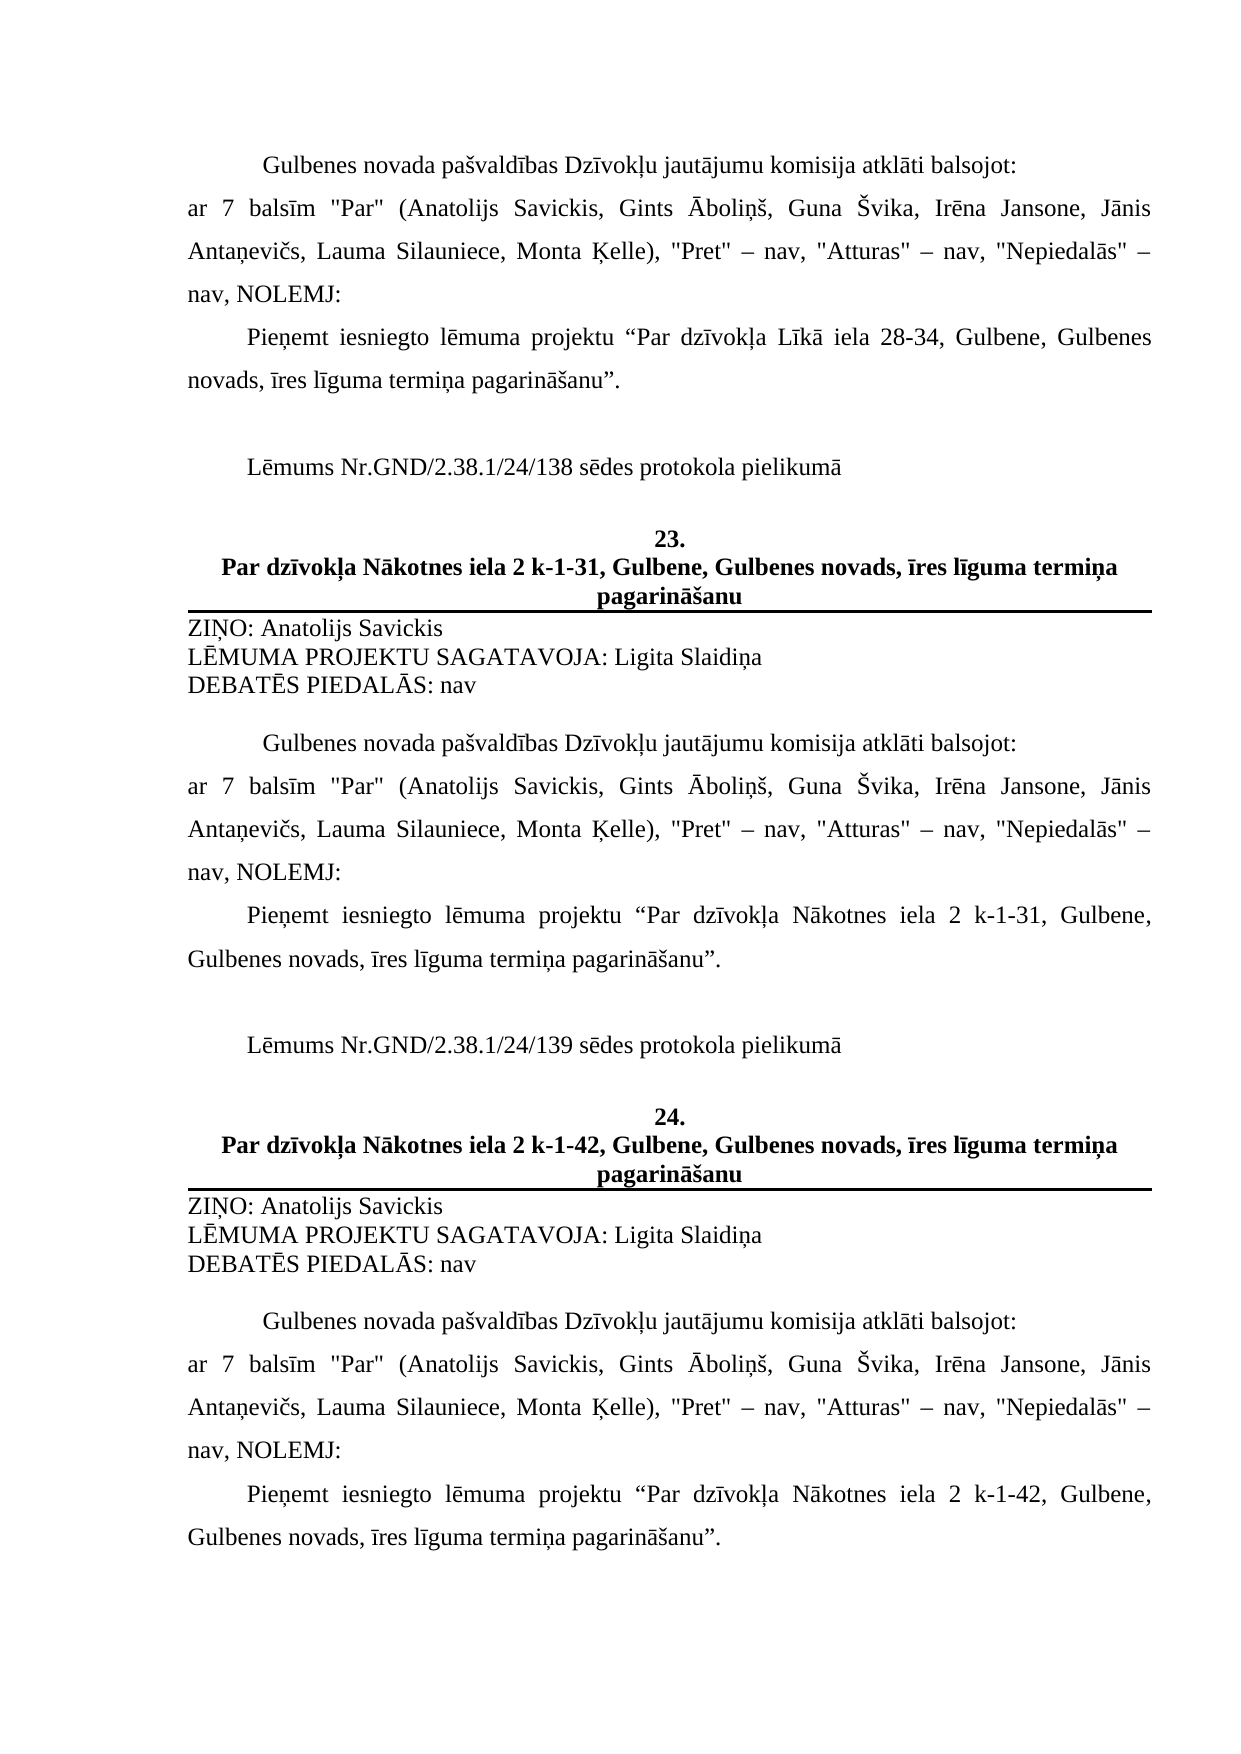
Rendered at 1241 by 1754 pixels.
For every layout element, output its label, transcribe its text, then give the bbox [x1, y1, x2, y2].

text DEBATĒS PIEDALĀS: nav [187, 671, 1152, 699]
text DEBATĒS PIEDALĀS: nav [187, 1249, 1152, 1277]
text Gulbenes novada pašvaldības Dzīvokļu jautājumu komisija atklāti balsojot: [187, 728, 1152, 757]
text Gulbenes novada pašvaldības Dzīvokļu jautājumu komisija atklāti balsojot: [187, 1306, 1152, 1335]
text Pieņemt iesniegto lēmuma projektu “Par dzīvokļa Nākotnes iela 2 k-1-31, Gulbene, Gulbenes novads, īres līguma termiņa pagarināšanu”. [187, 901, 1152, 972]
text Pieņemt iesniegto lēmuma projektu “Par dzīvokļa Līkā iela 28-34, Gulbene, Gulbenes novads, īres līguma termiņa pagarināšanu”. [187, 322, 1152, 394]
text LĒMUMA PROJEKTU SAGATAVOJA: Ligita Slaidiņa [187, 642, 1152, 671]
text 23. [187, 524, 1152, 552]
text 24. [187, 1102, 1152, 1131]
text Lēmums Nr.GND/2.38.1/24/139 sēdes protokola pielikumā [187, 1030, 1152, 1059]
text Pieņemt iesniegto lēmuma projektu “Par dzīvokļa Nākotnes iela 2 k-1-42, Gulbene, Gulbenes novads, īres līguma termiņa pagarināšanu”. [187, 1479, 1152, 1551]
text LĒMUMA PROJEKTU SAGATAVOJA: Ligita Slaidiņa [187, 1220, 1152, 1249]
text Lēmums Nr.GND/2.38.1/24/138 sēdes protokola pielikumā [187, 452, 1152, 481]
text Gulbenes novada pašvaldības Dzīvokļu jautājumu komisija atklāti balsojot: [187, 150, 1152, 179]
text ZIŅO: Anatolijs Savickis [187, 1191, 1152, 1220]
text Par dzīvokļa Nākotnes iela 2 k-1-31, Gulbene, Gulbenes novads, īres līguma termiņa pagarināšanu [187, 552, 1152, 613]
text Par dzīvokļa Nākotnes iela 2 k-1-42, Gulbene, Gulbenes novads, īres līguma termiņa pagarināšanu [187, 1131, 1152, 1191]
text ZIŅO: Anatolijs Savickis [187, 613, 1152, 642]
